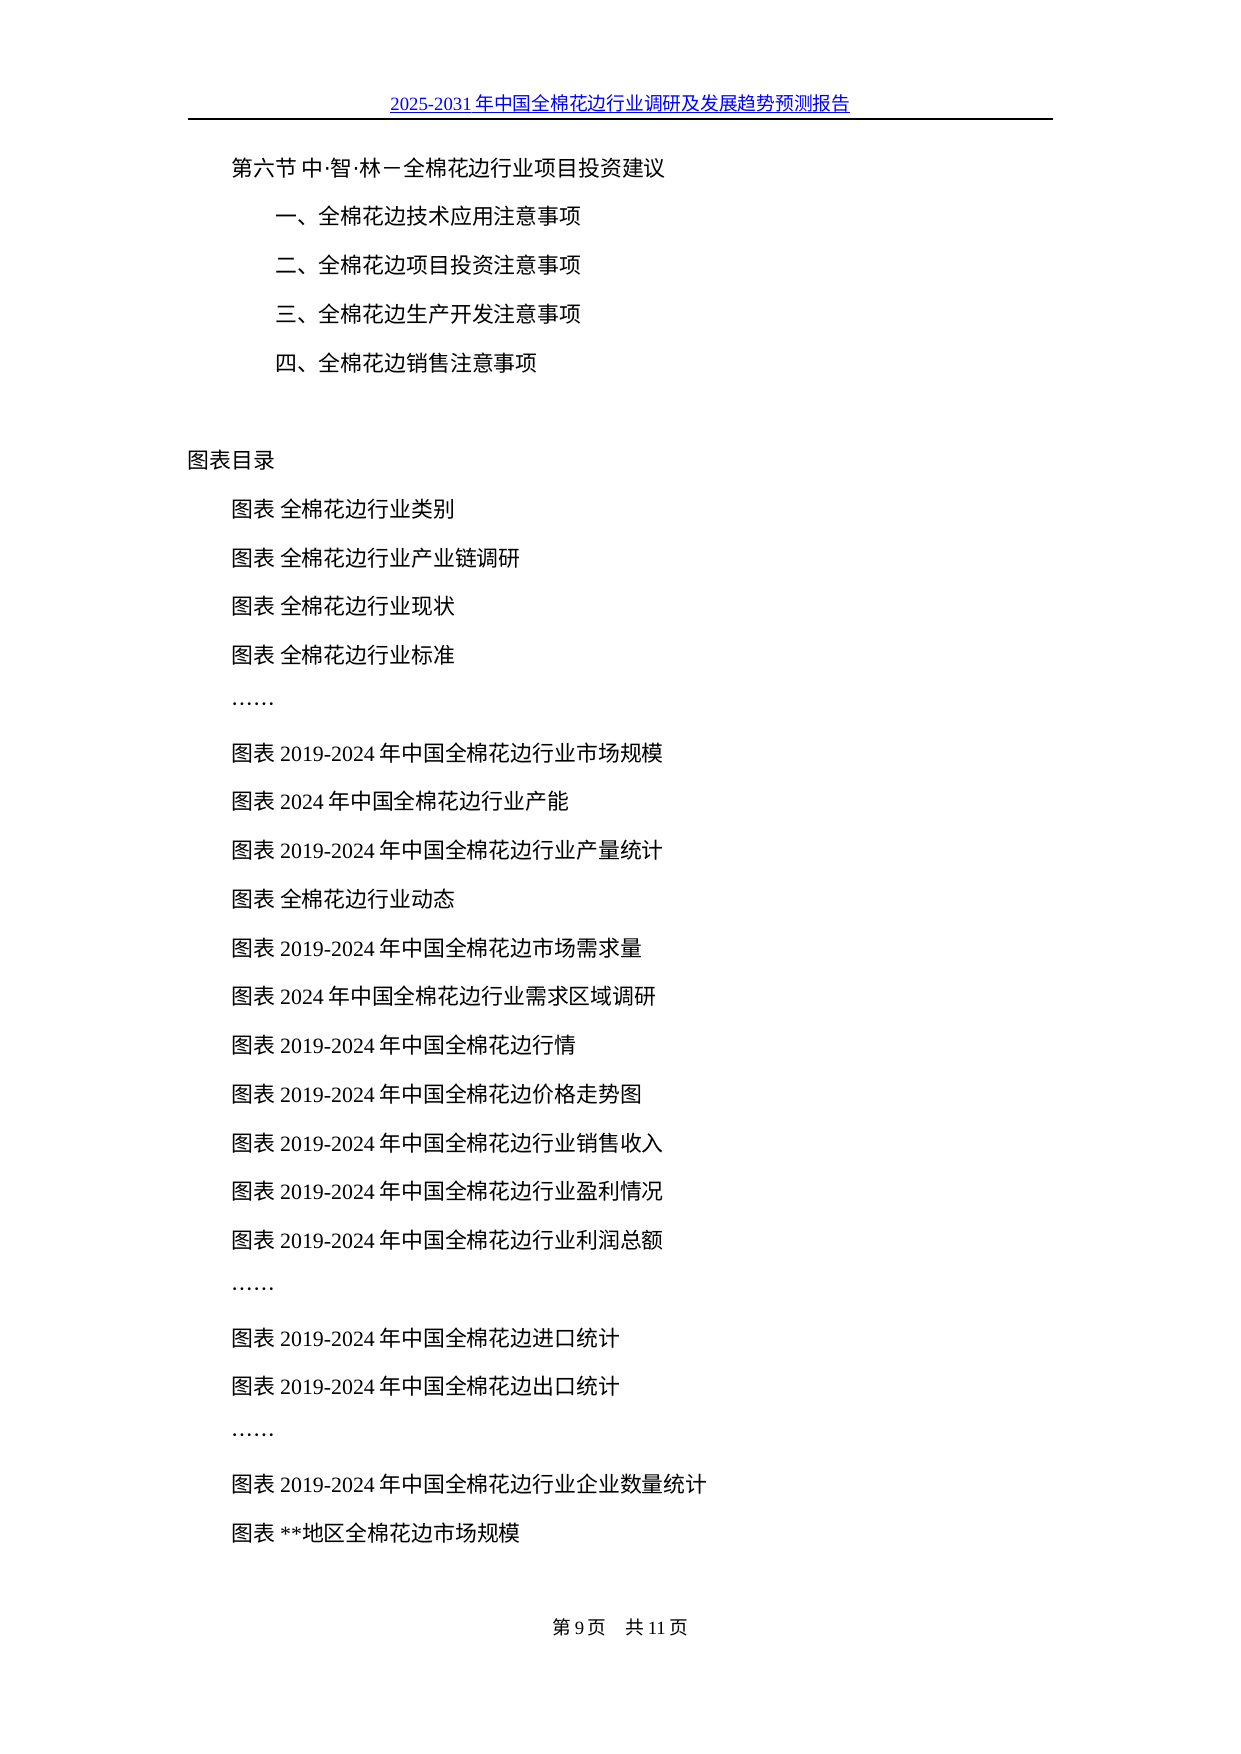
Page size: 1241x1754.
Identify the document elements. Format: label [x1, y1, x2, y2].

text [187, 150, 1053, 1548]
